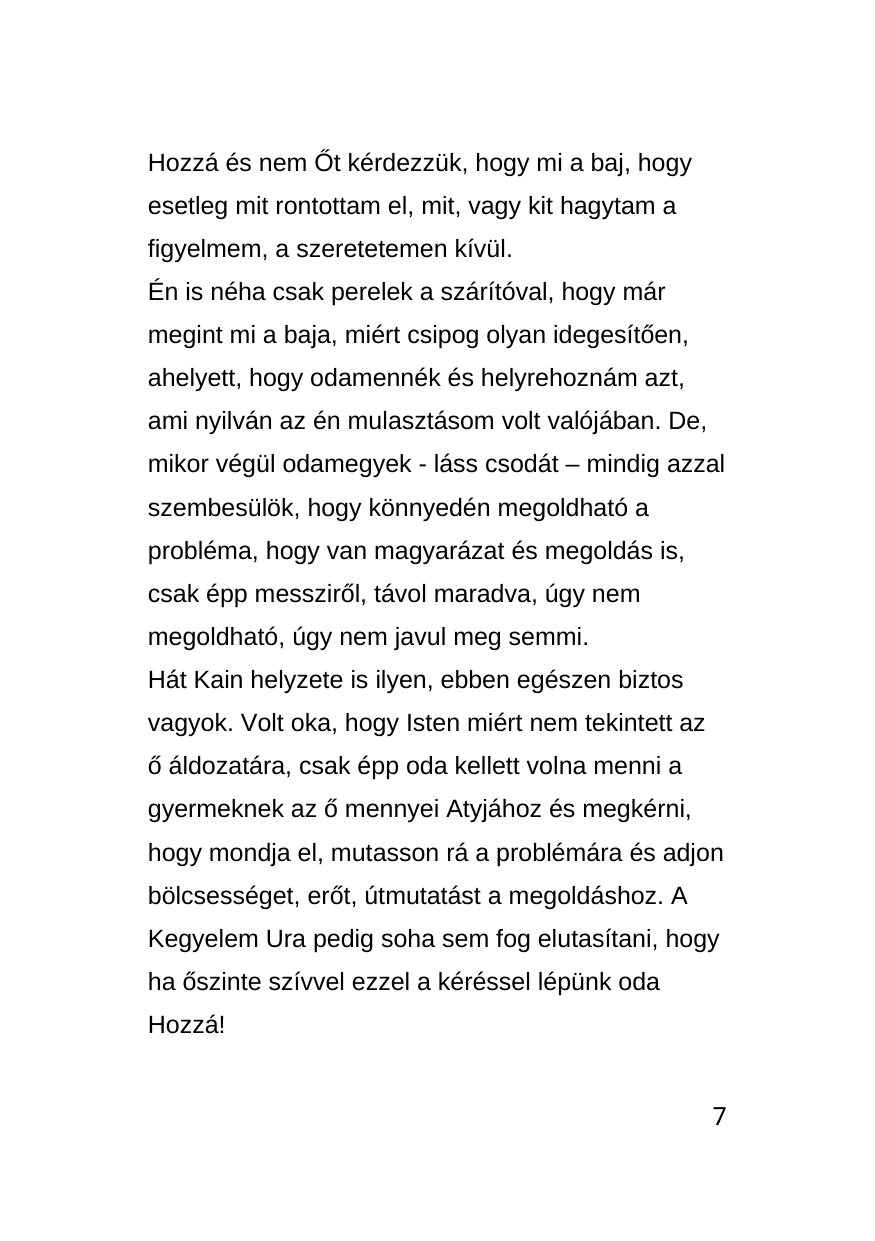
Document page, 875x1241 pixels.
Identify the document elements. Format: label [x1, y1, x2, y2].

text [148, 148, 726, 1039]
